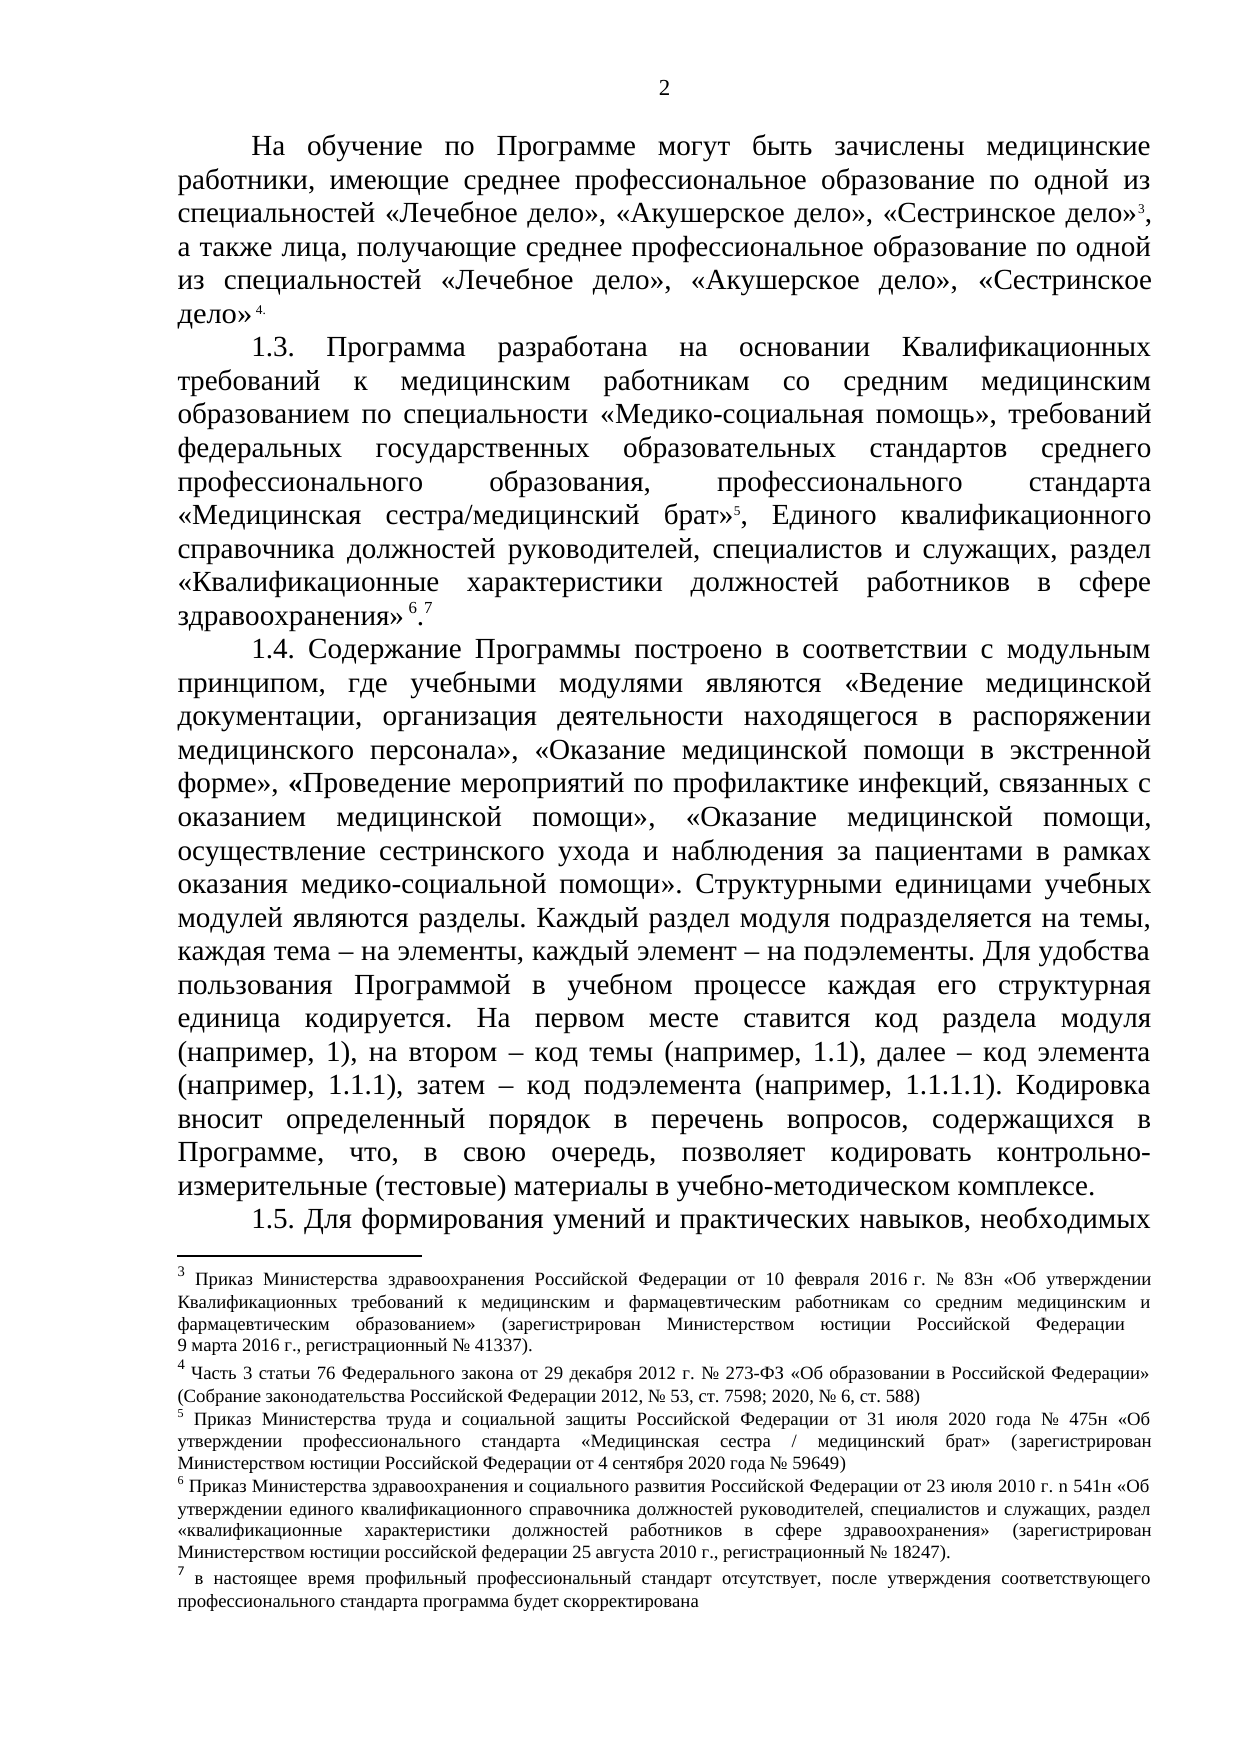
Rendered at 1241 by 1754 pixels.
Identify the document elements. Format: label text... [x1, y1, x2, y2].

title 1.3. Программа разработана на основании Квалификационных требований к медицинским работникам со средним медицинским образованием по специальности «Медико-социальная помощь», требований федеральных государственных образовательных стандартов среднего профессионального образования, профессионального стандарта «Медицинская сестра/медицинский брат», Единого квалификационного справочника должностей руководителей, специалистов и служащих, раздел «Квалификационные характеристики должностей работников в сфере здравоохранения» . [177, 329, 1152, 631]
title На обучение по Программе могут быть зачислены медицинские работники, имеющие среднее профессиональное образование по одной из специальностей «Лечебное дело», «Акушерское дело», «Сестринское дело», а также лица, получающие среднее профессиональное образование по одной из специальностей «Лечебное дело», «Акушерское дело», «Сестринское дело» . [177, 128, 1152, 329]
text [177, 1202, 1152, 1235]
text 1.4. Содержание Программы построено в соответствии с модульным принципом, где учебными модулями являются «Ведение медицинской документации, организация деятельности находящегося в распоряжении медицинского персонала», «Оказание медицинской помощи в экстренной форме», «Проведение мероприятий по профилактике инфекций, связанных с оказанием медицинской помощи», «Оказание медицинской помощи, осуществление сестринского ухода и наблюдения за пациентами в рамках оказания медико-социальной помощи». Структурными единицами учебных модулей являются разделы. Каждый раздел модуля подразделяется на темы, каждая тема – на элементы, каждый элемент – на подэлементы. Для удобства пользования Программой в учебном процессе каждая его структурная единица кодируется. На первом месте ставится код раздела модуля (например, 1), на втором – код темы (например, 1.1), далее – код элемента (например, 1.1.1), затем – код подэлемента (например, 1.1.1.1). Кодировка вносит определенный порядок в перечень вопросов, содержащихся в Программе, что, в свою очередь, позволяет кодировать контрольно-измерительные (тестовые) материалы в учебно-методическом комплексе. [177, 631, 1152, 1202]
